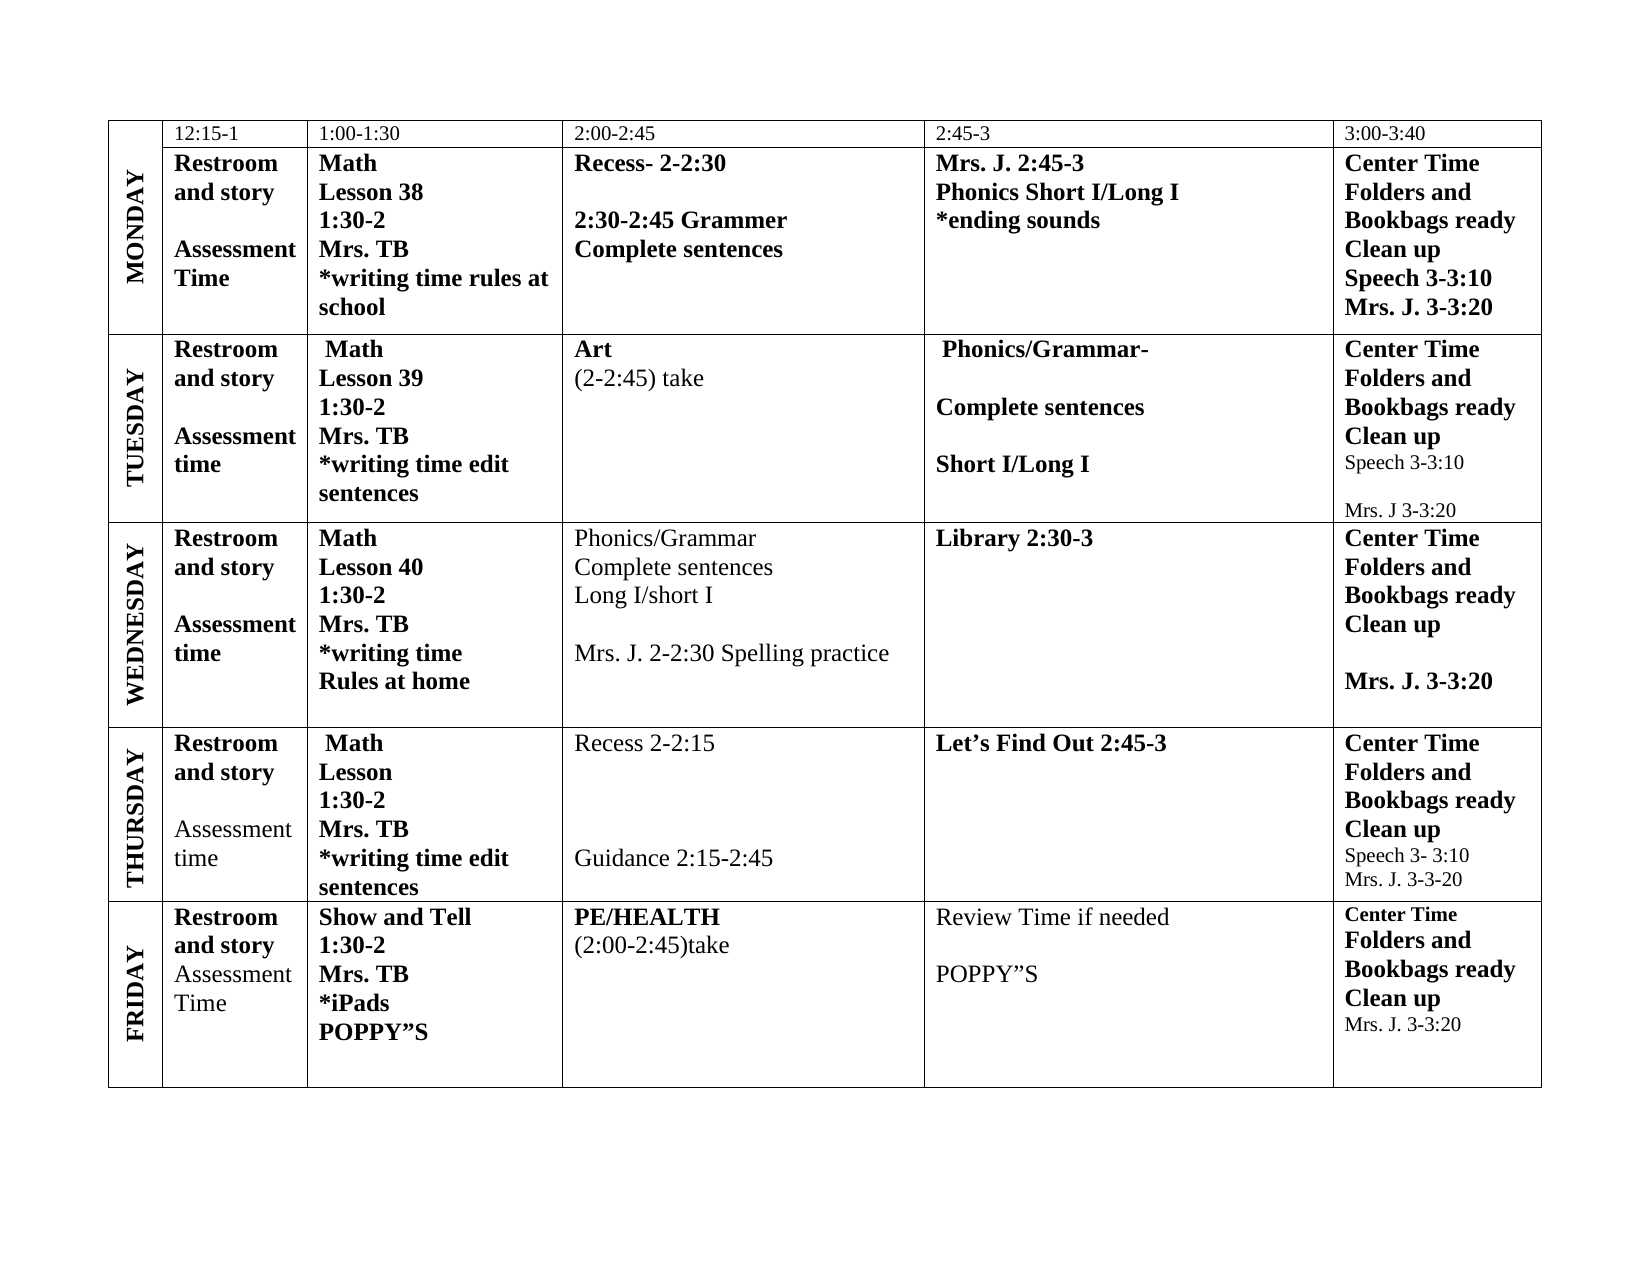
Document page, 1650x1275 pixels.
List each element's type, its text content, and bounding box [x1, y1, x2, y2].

table_cell PE/HEALTH (2:00-2:45)take [563, 902, 924, 1087]
table_cell Center Time Folders and Bookbags ready Clean up Speech 3-3:10 Mrs. J. 3-3:20 [1334, 148, 1541, 333]
table_cell Math Lesson 38 1:30-2 Mrs. TB *writing time rules at school [308, 148, 562, 333]
table_cell Recess- 2-2:30 2:30-2:45 Grammer Complete sentences [563, 148, 924, 333]
table_cell Mrs. J. 2:45-3 Phonics Short I/Long I *ending sounds [925, 148, 1333, 333]
table_cell Restroom and story Assessment Time [163, 902, 307, 1087]
table_header 3:00-3:40 [1334, 121, 1541, 147]
table_cell Restroom and story Assessment time [163, 728, 307, 901]
table_cell Center Time Folders and Bookbags ready Clean up Speech 3-3:10 Mrs. J 3-3:20 [1334, 335, 1541, 522]
table_cell Restroom and story Assessment Time [163, 148, 307, 333]
table_header MONDAY [109, 121, 162, 333]
table_cell Phonics/Grammar Complete sentences Long I/short I Mrs. J. 2-2:30 Spelling practice [563, 523, 924, 727]
table_cell Recess 2-2:15 Guidance 2:15-2:45 [563, 728, 924, 901]
table_cell THURSDAY [109, 728, 162, 901]
table_cell Restroom and story Assessment time [163, 335, 307, 522]
table_cell Center Time Folders and Bookbags ready Clean up Speech 3- 3:10 Mrs. J. 3-3-20 [1334, 728, 1541, 901]
table_cell TUESDAY [109, 335, 162, 522]
table_cell Review Time if needed POPPY”S [925, 902, 1333, 1087]
table_cell Restroom and story Assessment time [163, 523, 307, 727]
table_cell Math Lesson 1:30-2 Mrs. TB *writing time edit sentences [308, 728, 562, 901]
table_header 2:45-3 [925, 121, 1333, 147]
table_cell Let’s Find Out 2:45-3 [925, 728, 1333, 901]
table_cell Center Time Folders and Bookbags ready Clean up Mrs. J. 3-3:20 [1334, 902, 1541, 1087]
table_header 1:00-1:30 [308, 121, 562, 147]
table_header 12:15-1 [163, 121, 307, 147]
table_cell Show and Tell 1:30-2 Mrs. TB *iPads POPPY”S [308, 902, 562, 1087]
table_cell WEDNESDAY [109, 523, 162, 727]
table_cell Library 2:30-3 [925, 523, 1333, 727]
table_cell Phonics/Grammar- Complete sentences Short I/Long I [925, 335, 1333, 522]
table_cell Math Lesson 40 1:30-2 Mrs. TB *writing time Rules at home [308, 523, 562, 727]
table_header 2:00-2:45 [563, 121, 924, 147]
table_cell Art (2-2:45) take [563, 335, 924, 522]
table_cell Math Lesson 39 1:30-2 Mrs. TB *writing time edit sentences [308, 335, 562, 522]
table_cell Center Time Folders and Bookbags ready Clean up Mrs. J. 3-3:20 [1334, 523, 1541, 727]
table_cell FRIDAY [109, 902, 162, 1087]
